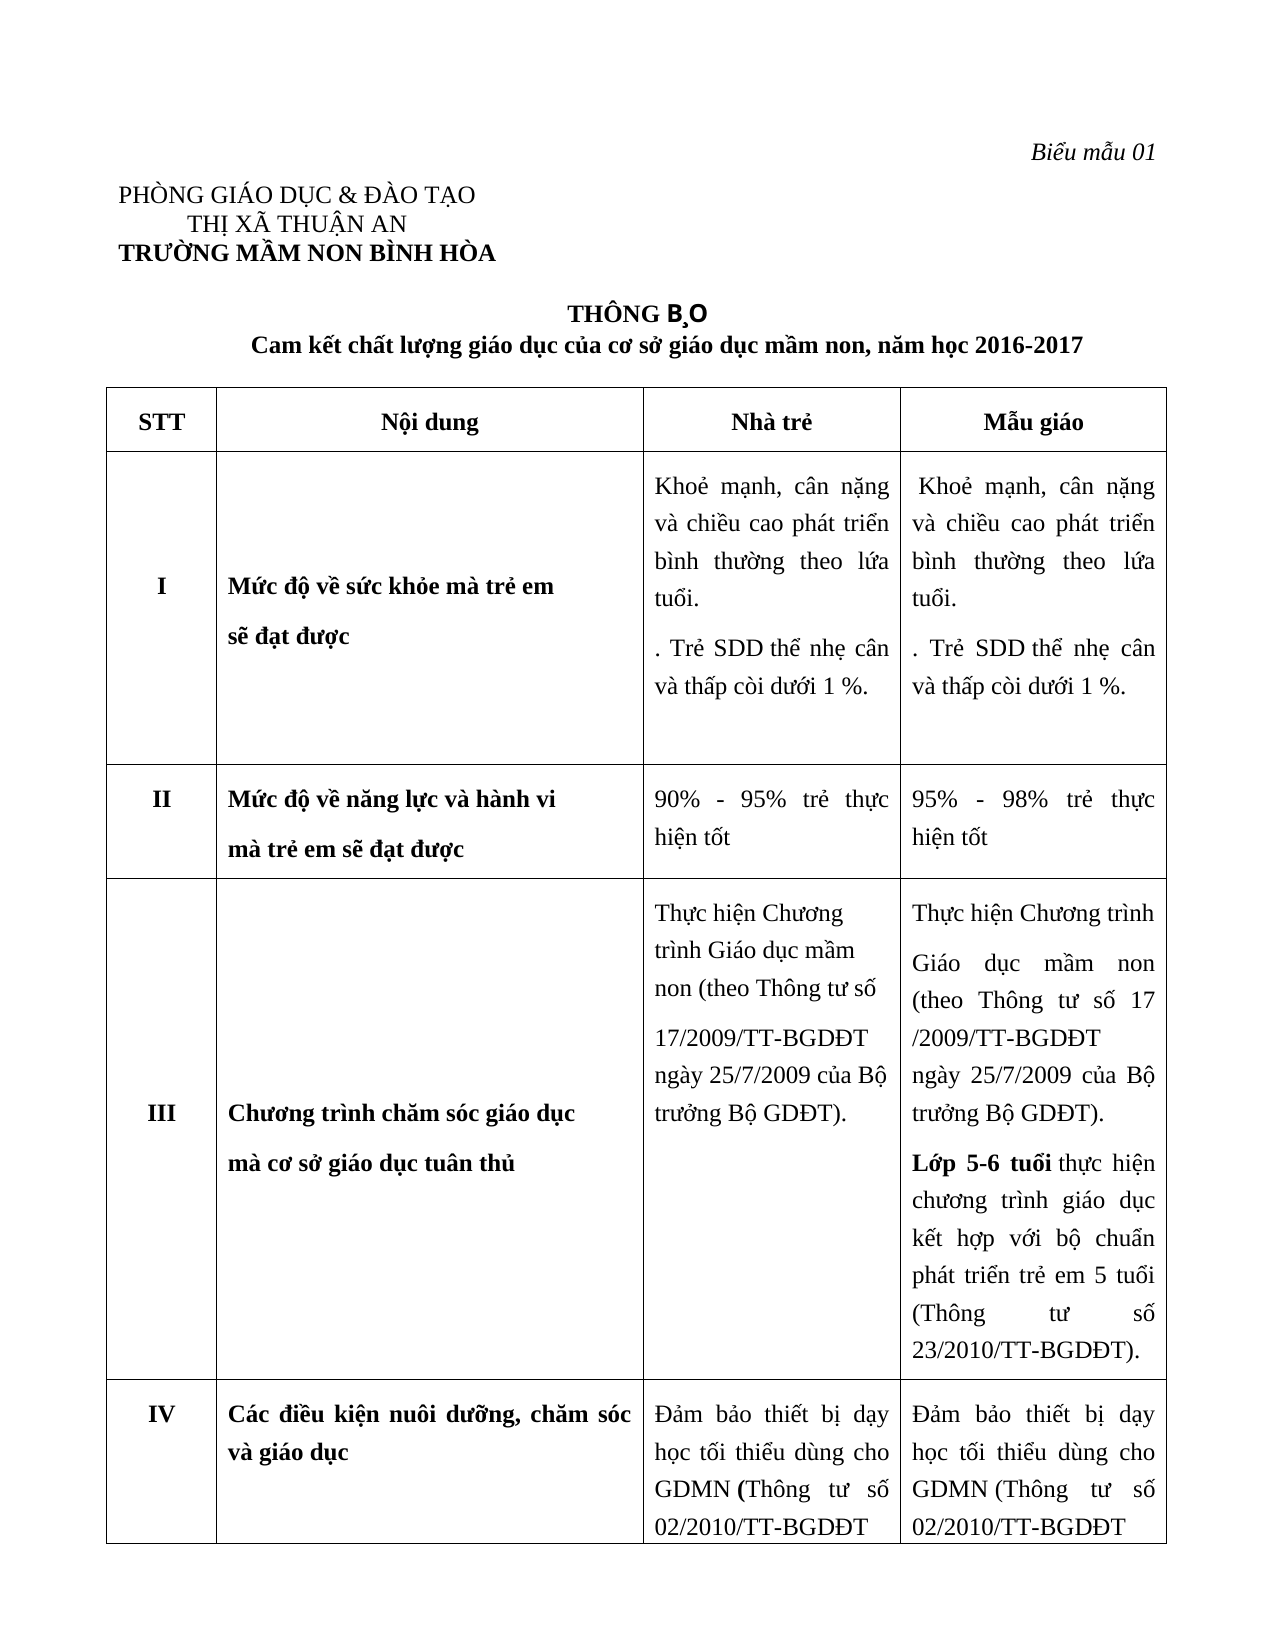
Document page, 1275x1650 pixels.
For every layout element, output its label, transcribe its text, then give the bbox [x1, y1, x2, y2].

table_cell Thực hiện Chương trình Giáo dục mầm non (theo Thông tư số 17/2009/TT-BGDĐT ngày 25/7/2009 của Bộ trưởng Bộ GDĐT). [644, 879, 900, 1379]
table_cell II [107, 765, 216, 878]
table_header Nội dung [217, 388, 643, 451]
table_cell Khoẻ mạnh, cân nặng và chiều cao phát triển bình thường theo lứa tuổi. . Trẻ SDD thể nhẹ cân và thấp còi dưới 1 %. [901, 452, 1166, 764]
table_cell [217, 1380, 643, 1542]
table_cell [644, 1380, 900, 1542]
table_cell Mức độ về năng lực và hành vi mà trẻ em sẽ đạt được [217, 765, 643, 878]
table_cell Mức độ về sức khỏe mà trẻ em sẽ đạt được [217, 452, 643, 764]
text TRƯỜNG MẦM NON BÌNH HÒA [118, 238, 1157, 267]
table_cell IV [107, 1380, 216, 1542]
table_cell III [107, 879, 216, 1379]
table_header Mẫu giáo [901, 388, 1166, 451]
table_header STT [107, 388, 216, 451]
text PHÒNG GIÁO DỤC & ĐÀO TẠO [118, 181, 1157, 209]
text THÔNG B¸O [118, 296, 1157, 330]
text THỊ XÃ THUẬN AN [118, 209, 1157, 238]
table_cell Chương trình chăm sóc giáo dục mà cơ sở giáo dục tuân thủ [217, 879, 643, 1379]
table_cell Thực hiện Chương trình Giáo dục mầm non (theo Thông tư số 17 /2009/TT-BGDĐT ngày 25/7/2009 của Bộ trưởng Bộ GDĐT). Lớp 5-6 tuổi thực hiện chương trình giáo dục kết hợp với bộ chuẩn phát triển trẻ em 5 tuổi (Thông tư số 23/2010/TT-BGDĐT). [901, 879, 1166, 1379]
table_cell 90% - 95% trẻ thực hiện tốt [644, 765, 900, 878]
text Biểu mẫu 01 [118, 131, 1157, 168]
table_cell I [107, 452, 216, 764]
text Cam kết chất lượng giáo dục của cơ sở giáo dục mầm non, năm học 2016-2017 [118, 330, 1157, 358]
table_header Nhà trẻ [644, 388, 900, 451]
table_cell 95% - 98% trẻ thực hiện tốt [901, 765, 1166, 878]
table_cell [901, 1380, 1166, 1542]
table_cell Khoẻ mạnh, cân nặng và chiều cao phát triển bình thường theo lứa tuổi. . Trẻ SDD thể nhẹ cân và thấp còi dưới 1 %. [644, 452, 900, 764]
